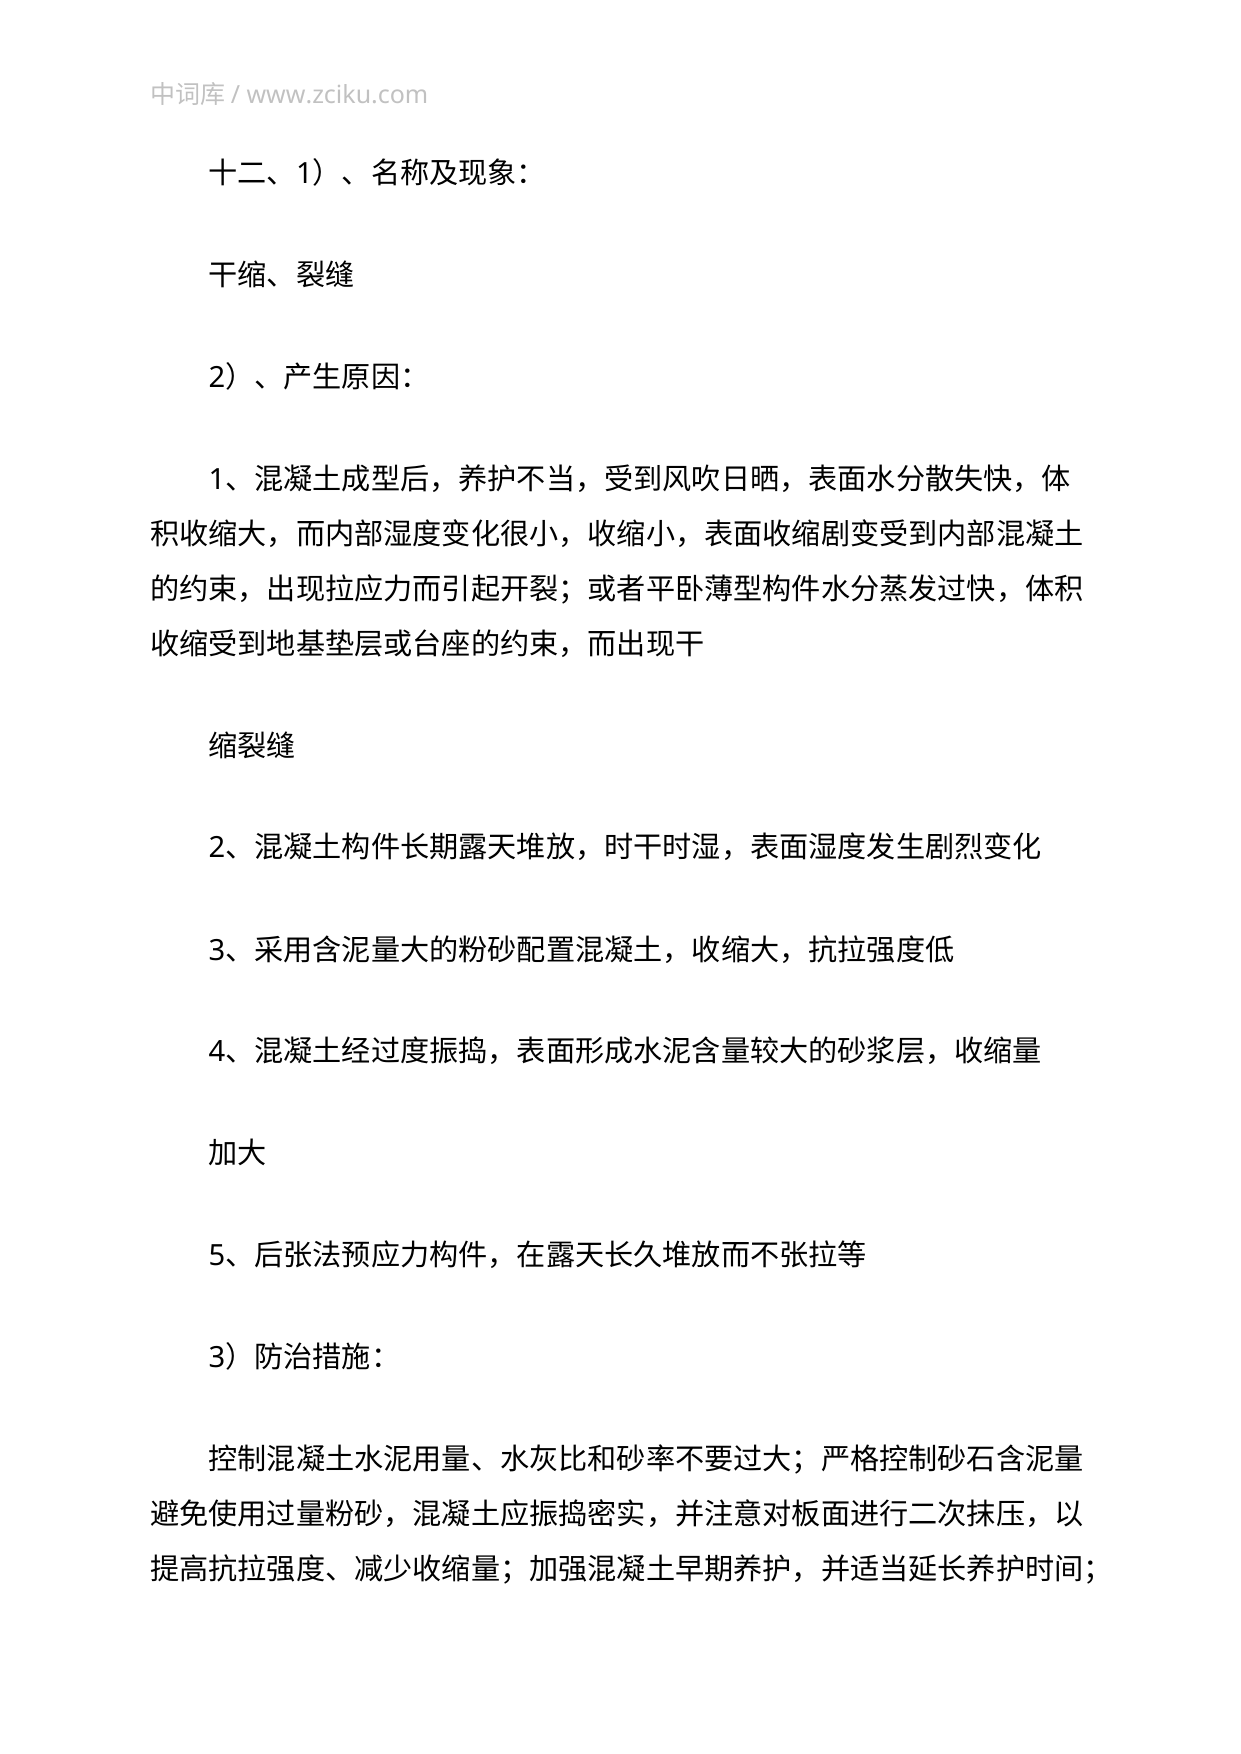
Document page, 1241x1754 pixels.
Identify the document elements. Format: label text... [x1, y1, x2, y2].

text 2、混凝土构件长期露天堆放，时干时湿，表面湿度发生剧烈变化 [150, 824, 1090, 866]
text 十二、1）、名称及现象： [150, 150, 1090, 192]
text 3、采用含泥量大的粉砂配置混凝土，收缩大，抗拉强度低 [150, 926, 1090, 968]
text 5、后张法预应力构件，在露天长久堆放而不张拉等 [150, 1232, 1090, 1274]
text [150, 1436, 1090, 1588]
text 2）、产生原因： [150, 354, 1090, 396]
text 加大 [150, 1130, 1090, 1172]
text 4、混凝土经过度振捣，表面形成水泥含量较大的砂浆层，收缩量 [150, 1028, 1090, 1070]
text 缩裂缝 [150, 722, 1090, 764]
text 3）防治措施： [150, 1334, 1090, 1376]
text 1、混凝土成型后，养护不当，受到风吹日晒，表面水分散失快，体积收缩大，而内部湿度变化很小，收缩小，表面收缩剧变受到内部混凝土的约束，出现拉应力而引起开裂；或者平卧薄型构件水分蒸发过快，体积收缩受到地基垫层或台座的约束，而出现干 [150, 456, 1090, 663]
text 干缩、裂缝 [150, 252, 1090, 294]
